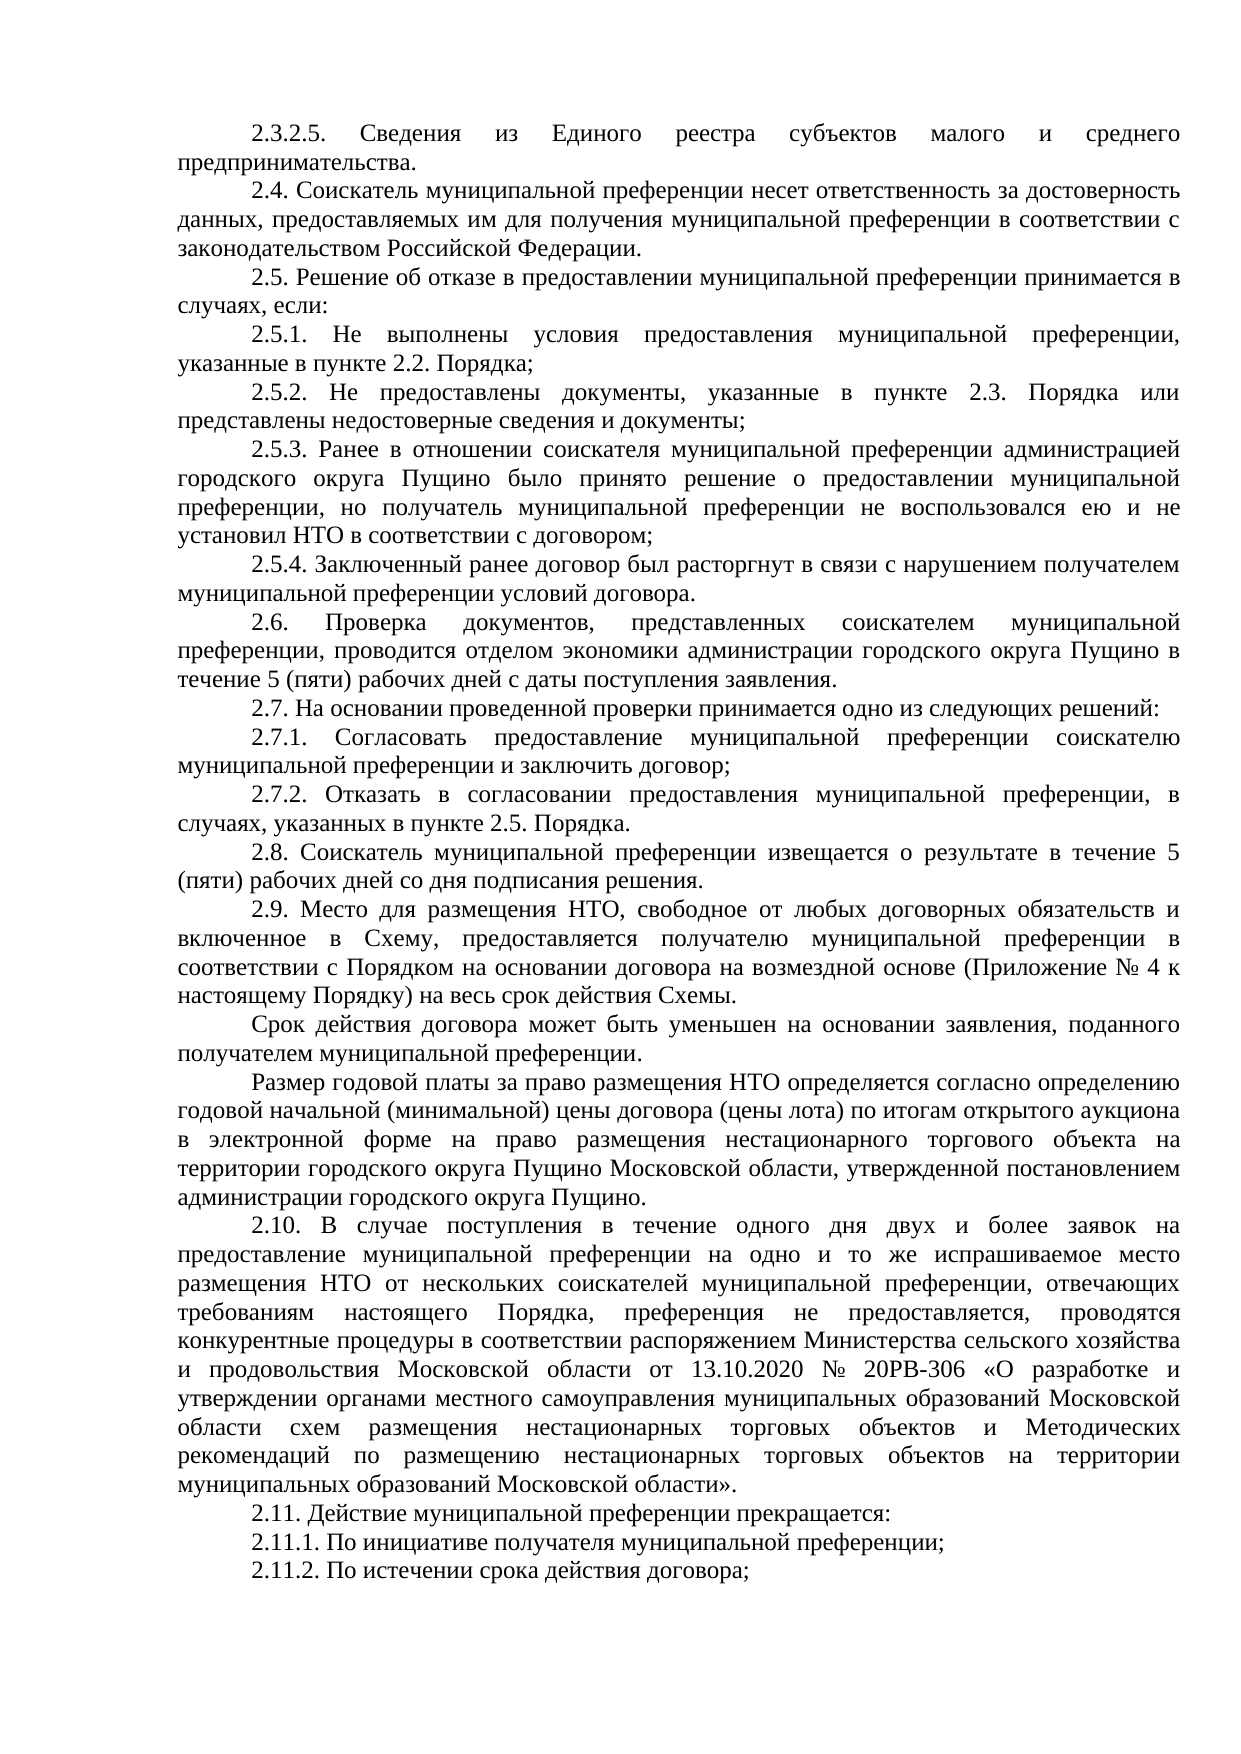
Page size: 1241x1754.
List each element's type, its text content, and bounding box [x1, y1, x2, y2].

text 2.7.2. Отказать в согласовании предоставления муниципальной преференции, в случаях, указанных в пункте 2.5. Порядка. [177, 779, 1181, 837]
text 2.5. Решение об отказе в предоставлении муниципальной преференции принимается в случаях, если: [177, 262, 1181, 319]
text 2.5.4. Заключенный ранее договор был расторгнут в связи с нарушением получателем муниципальной преференции условий договора. [177, 549, 1181, 607]
text 2.5.1. Не выполнены условия предоставления муниципальной преференции, указанные в пункте 2.2. Порядка; [177, 319, 1181, 377]
text 2.7.1. Согласовать предоставление муниципальной преференции соискателю муниципальной преференции и заключить договор; [177, 722, 1181, 779]
text Размер годовой платы за право размещения НТО определяется согласно определению годовой начальной (минимальной) цены договора (цены лота) по итогам открытого аукциона в электронной форме на право размещения нестационарного торгового объекта на территории городского округа Пущино Московской области, утвержденной постановлением администрации городского округа Пущино. [177, 1067, 1181, 1211]
text 2.9. Место для размещения НТО, свободное от любых договорных обязательств и включенное в Схему, предоставляется получателю муниципальной преференции в соответствии с Порядком на основании договора на возмездной основе (Приложение № 4 к настоящему Порядку) на весь срок действия Схемы. [177, 894, 1181, 1009]
text 2.6. Проверка документов, представленных соискателем муниципальной преференции, проводится отделом экономики администрации городского округа Пущино в течение 5 (пяти) рабочих дней с даты поступления заявления. [177, 607, 1181, 693]
text 2.11.2. По истечении срока действия договора; [177, 1556, 1181, 1584]
text 2.7. На основании проведенной проверки принимается одно из следующих решений: [177, 693, 1181, 722]
text 2.11.1. По инициативе получателя муниципальной преференции; [177, 1527, 1181, 1556]
text 2.5.3. Ранее в отношении соискателя муниципальной преференции администрацией городского округа Пущино было принято решение о предоставлении муниципальной преференции, но получатель муниципальной преференции не воспользовался ею и не установил НТО в соответствии с договором; [177, 434, 1181, 549]
text 2.4. Соискатель муниципальной преференции несет ответственность за достоверность данных, предоставляемых им для получения муниципальной преференции в соответствии с законодательством Российской Федерации. [177, 176, 1181, 262]
text 2.10. В случае поступления в течение одного дня двух и более заявок на предоставление муниципальной преференции на одно и то же испрашиваемое место размещения НТО от нескольких соискателей муниципальной преференции, отвечающих требованиям настоящего Порядка, преференция не предоставляется, проводятся конкурентные процедуры в соответствии распоряжением Министерства сельского хозяйства и продовольствия Московской области от 13.10.2020 № 20РВ-306 «О разработке и утверждении органами местного самоуправления муниципальных образований Московской области схем размещения нестационарных торговых объектов и Методических рекомендаций по размещению нестационарных торговых объектов на территории муниципальных образований Московской области». [177, 1211, 1181, 1498]
text 2.11. Действие муниципальной преференции прекращается: [177, 1498, 1181, 1527]
text 2.5.2. Не предоставлены документы, указанные в пункте 2.3. Порядка или представлены недостоверные сведения и документы; [177, 377, 1181, 434]
text Срок действия договора может быть уменьшен на основании заявления, поданного получателем муниципальной преференции. [177, 1009, 1181, 1067]
text 2.8. Соискатель муниципальной преференции извещается о результате в течение 5 (пяти) рабочих дней со дня подписания решения. [177, 837, 1181, 894]
text 2.3.2.5. Сведения из Единого реестра субъектов малого и среднего предпринимательства. [177, 118, 1181, 176]
